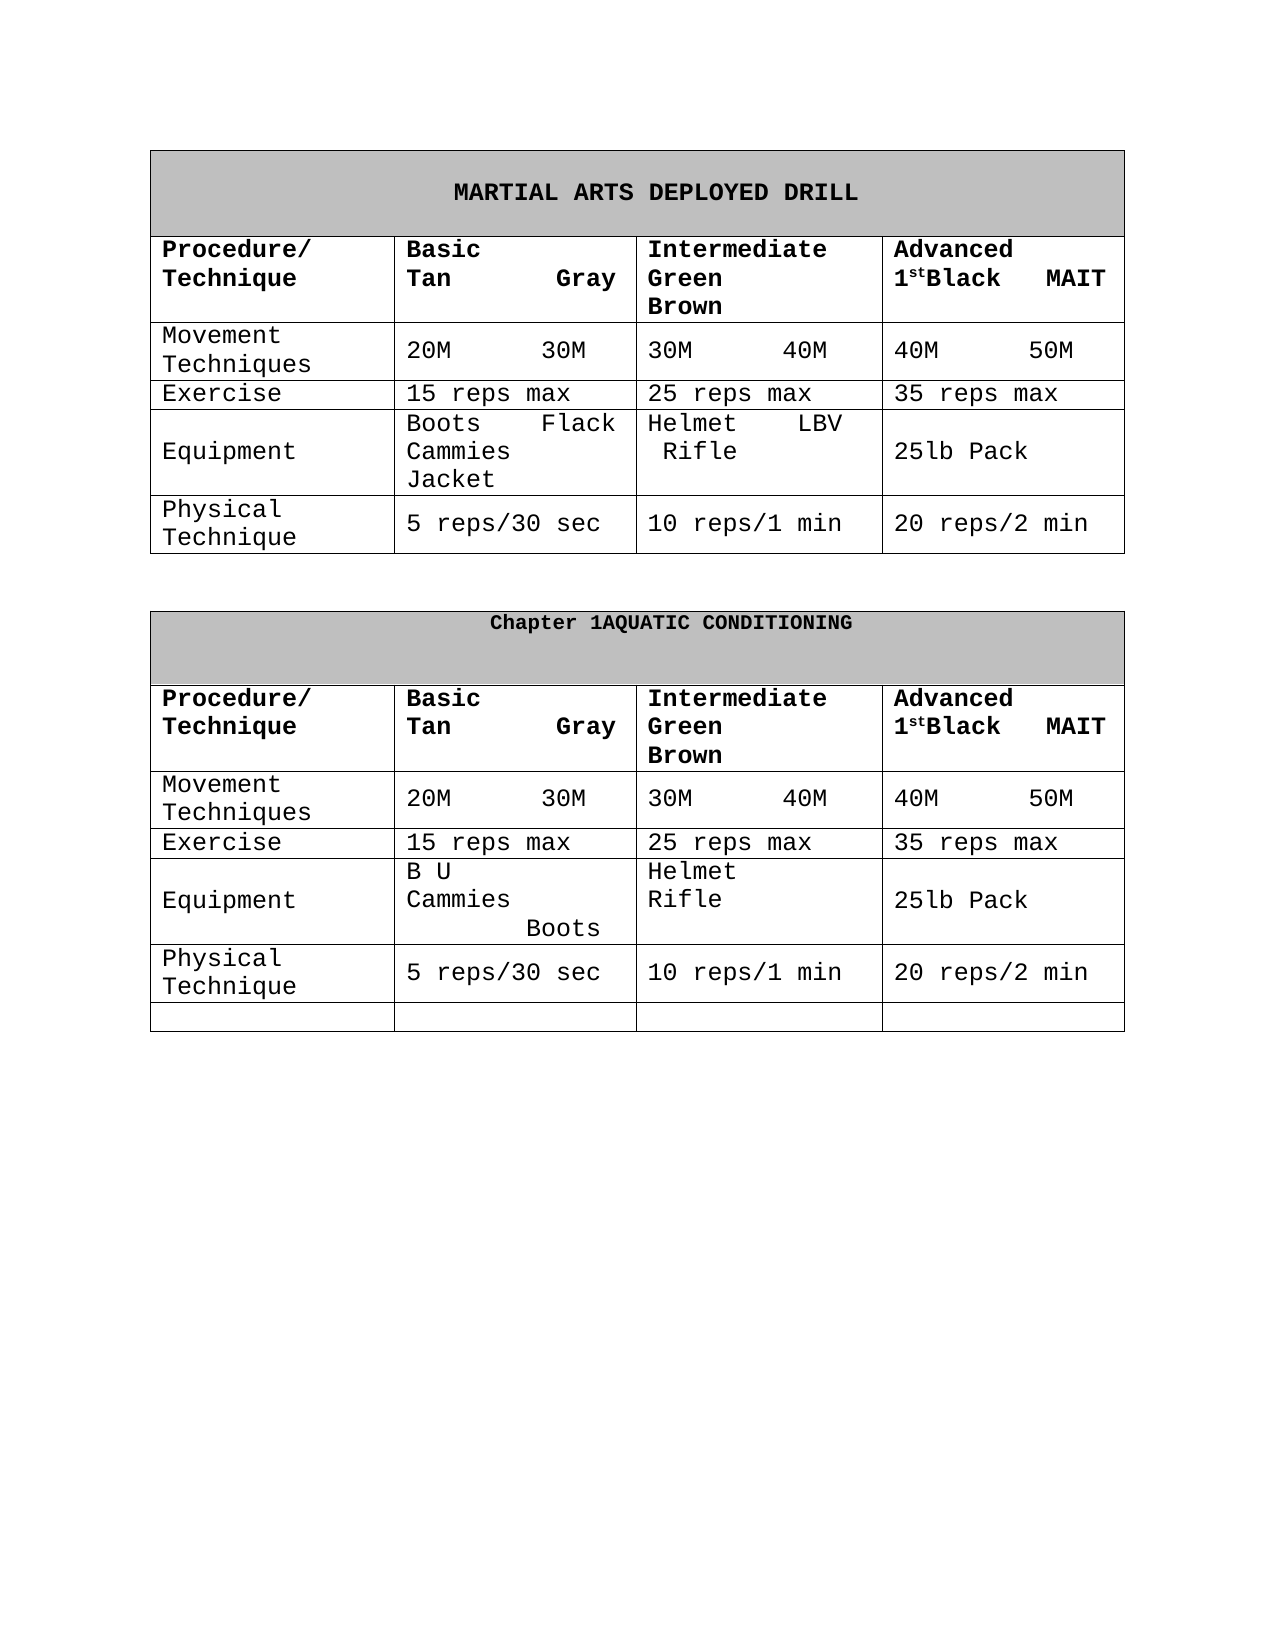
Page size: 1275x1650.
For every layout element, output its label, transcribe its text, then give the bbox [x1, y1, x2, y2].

table_cell [151, 1003, 394, 1031]
table_cell 40M 50M [883, 772, 1124, 828]
table_cell 30M 40M [637, 323, 882, 380]
table_cell Intermediate Green Brown [637, 237, 882, 322]
table_cell Intermediate Green Brown [637, 686, 882, 771]
table_cell 35 reps max [883, 829, 1124, 858]
table_cell [637, 1003, 882, 1031]
table_cell 5 reps/30 sec [395, 496, 636, 553]
table_cell 25 reps max [637, 381, 882, 409]
table_cell 15 reps max [395, 381, 636, 409]
table_cell Exercise [151, 381, 394, 409]
table_cell Movement Techniques [151, 323, 394, 380]
table_cell 25lb Pack [883, 410, 1124, 495]
table_cell Equipment [151, 859, 394, 944]
table_cell Procedure/ Technique [151, 237, 394, 322]
table_cell Physical Technique [151, 945, 394, 1002]
table_cell 35 reps max [883, 381, 1124, 409]
table_cell 20M 30M [395, 772, 636, 828]
table_cell [883, 1003, 1124, 1031]
table_cell Movement Techniques [151, 772, 394, 828]
table_cell B U Cammies Boots [395, 859, 636, 944]
table_cell Equipment [151, 410, 394, 495]
table_header MARTIAL ARTS DEPLOYED DRILL [151, 151, 1124, 236]
table_cell Helmet Rifle [637, 859, 882, 944]
table_cell Helmet LBV Rifle [637, 410, 882, 495]
table_cell 25lb Pack [883, 859, 1124, 944]
table_cell Boots Flack Cammies Jacket [395, 410, 636, 495]
table_header AQUATIC CONDITIONING [151, 612, 1124, 684]
table_cell Advanced 1stBlack MAIT [883, 237, 1124, 322]
table_cell 20 reps/2 min [883, 496, 1124, 553]
table_cell 10 reps/1 min [637, 945, 882, 1002]
table_cell 15 reps max [395, 829, 636, 858]
table_cell Basic Tan Gray [395, 237, 636, 322]
table_cell 5 reps/30 sec [395, 945, 636, 1002]
table_cell Exercise [151, 829, 394, 858]
table_cell Physical Technique [151, 496, 394, 553]
table_cell 10 reps/1 min [637, 496, 882, 553]
table_cell 25 reps max [637, 829, 882, 858]
table_cell 20M 30M [395, 323, 636, 380]
table_cell [395, 1003, 636, 1031]
table_cell Advanced 1stBlack MAIT [883, 686, 1124, 771]
table_cell Basic Tan Gray [395, 686, 636, 771]
table_cell 20 reps/2 min [883, 945, 1124, 1002]
table_cell Procedure/ Technique [151, 686, 394, 771]
table_cell 30M 40M [637, 772, 882, 828]
table_cell 40M 50M [883, 323, 1124, 380]
